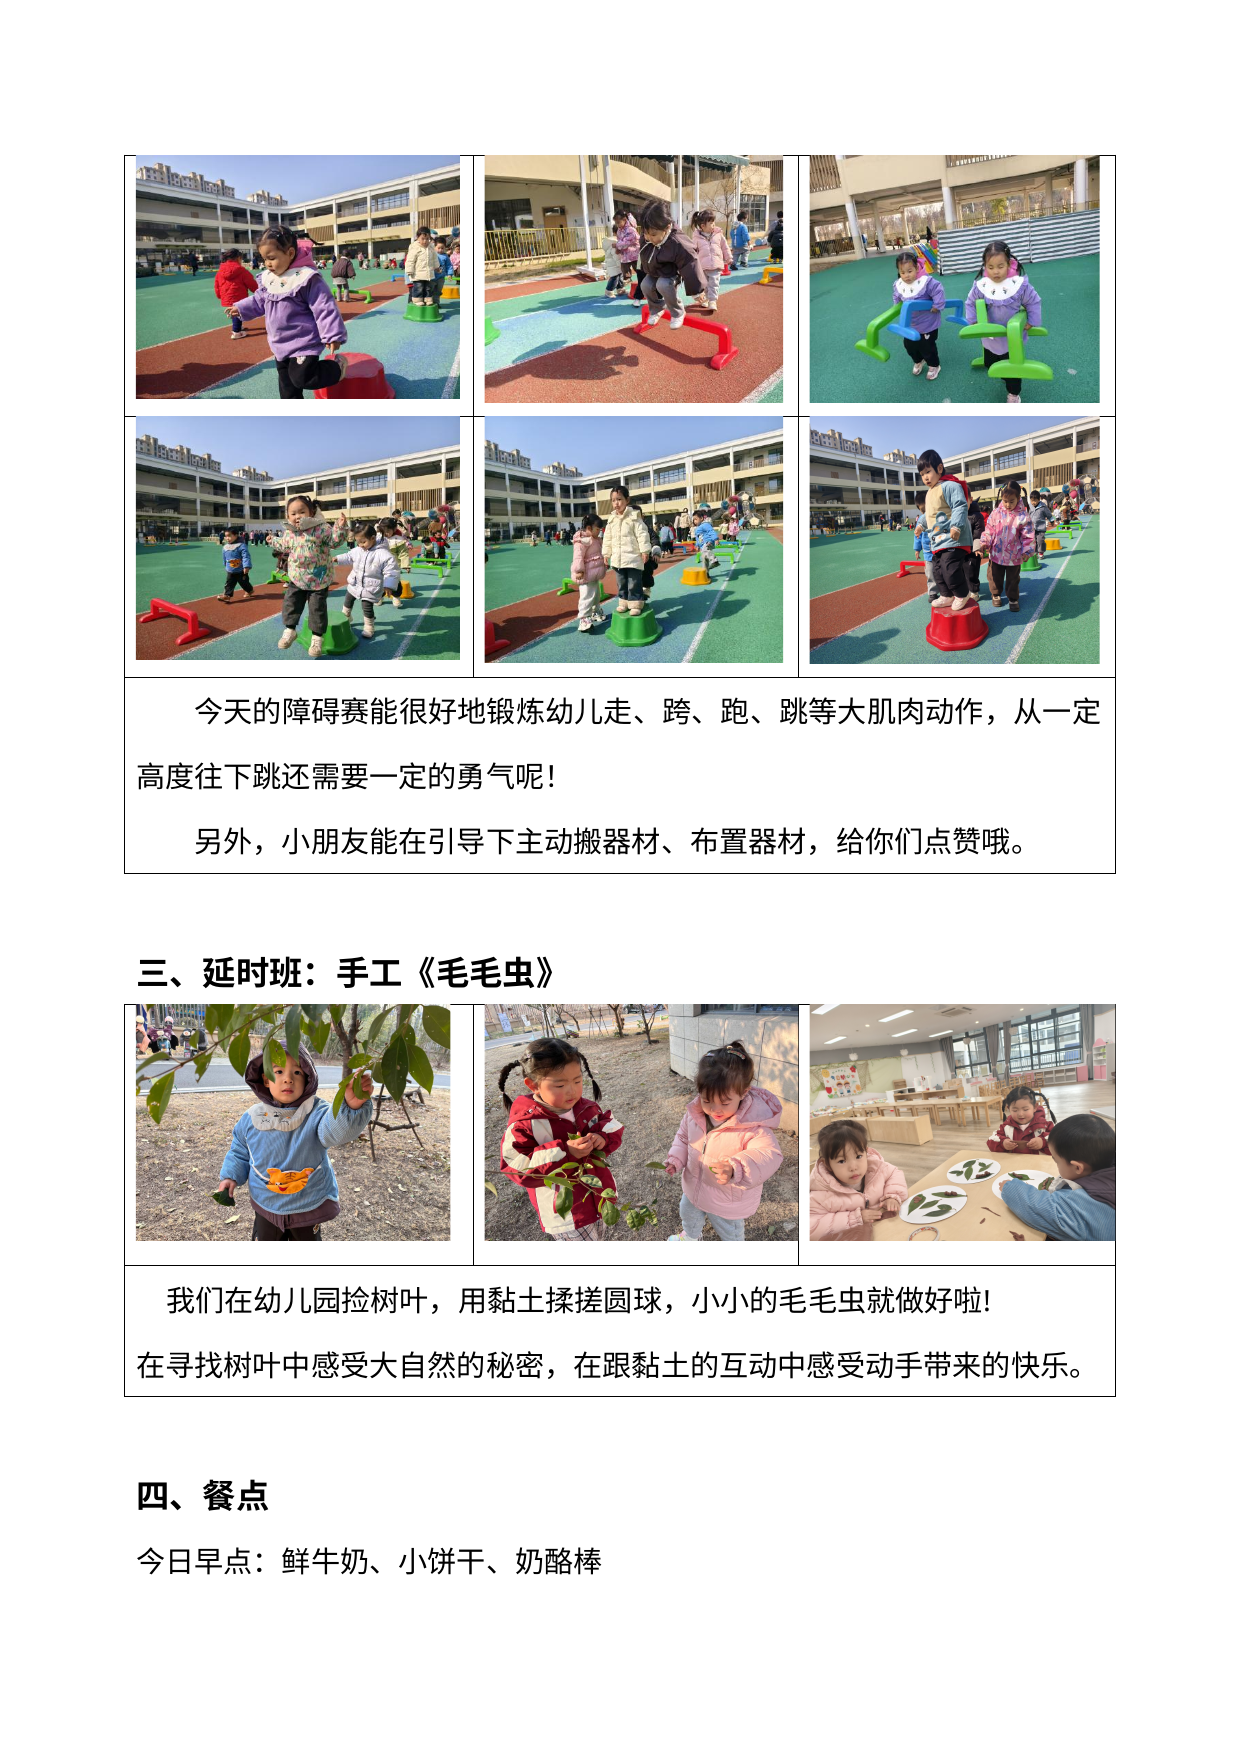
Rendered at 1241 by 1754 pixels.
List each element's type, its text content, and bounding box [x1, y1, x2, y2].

picture [484, 1004, 799, 1241]
table_cell 今天的障碍赛能很好地锻炼幼儿走、跨、跑、跳等大肌肉动作，从一定高度往下跳还需要一定的勇气呢！ 另外，小朋友能在引导下主动搬器材、布置器材，给你们点赞哦。 [125, 678, 1115, 873]
list 四、餐点 [136, 1462, 1104, 1527]
text 今日早点：鲜牛奶、小饼干、奶酪棒 [136, 1527, 1104, 1592]
picture [135, 416, 460, 660]
picture [135, 155, 460, 399]
table_header [474, 156, 798, 416]
table_cell 我们在幼儿园捡树叶，用黏土揉搓圆球，小小的毛毛虫就做好啦! 在寻找树叶中感受大自然的秘密，在跟黏土的互动中感受动手带来的快乐。 [125, 1266, 1115, 1396]
list 三、延时班：手工《毛毛虫》 [136, 939, 1104, 1004]
table_header [474, 1005, 798, 1265]
picture [809, 416, 1100, 664]
picture [135, 1004, 451, 1241]
table_header [799, 1005, 1115, 1265]
picture [484, 155, 784, 403]
picture [809, 1004, 1116, 1241]
table_cell [799, 417, 1115, 677]
table_cell [474, 417, 798, 677]
table_header [125, 1005, 473, 1265]
picture [809, 155, 1100, 403]
table_header [125, 156, 473, 416]
table_cell [125, 417, 473, 677]
table_header [799, 156, 1115, 416]
picture [484, 416, 784, 663]
